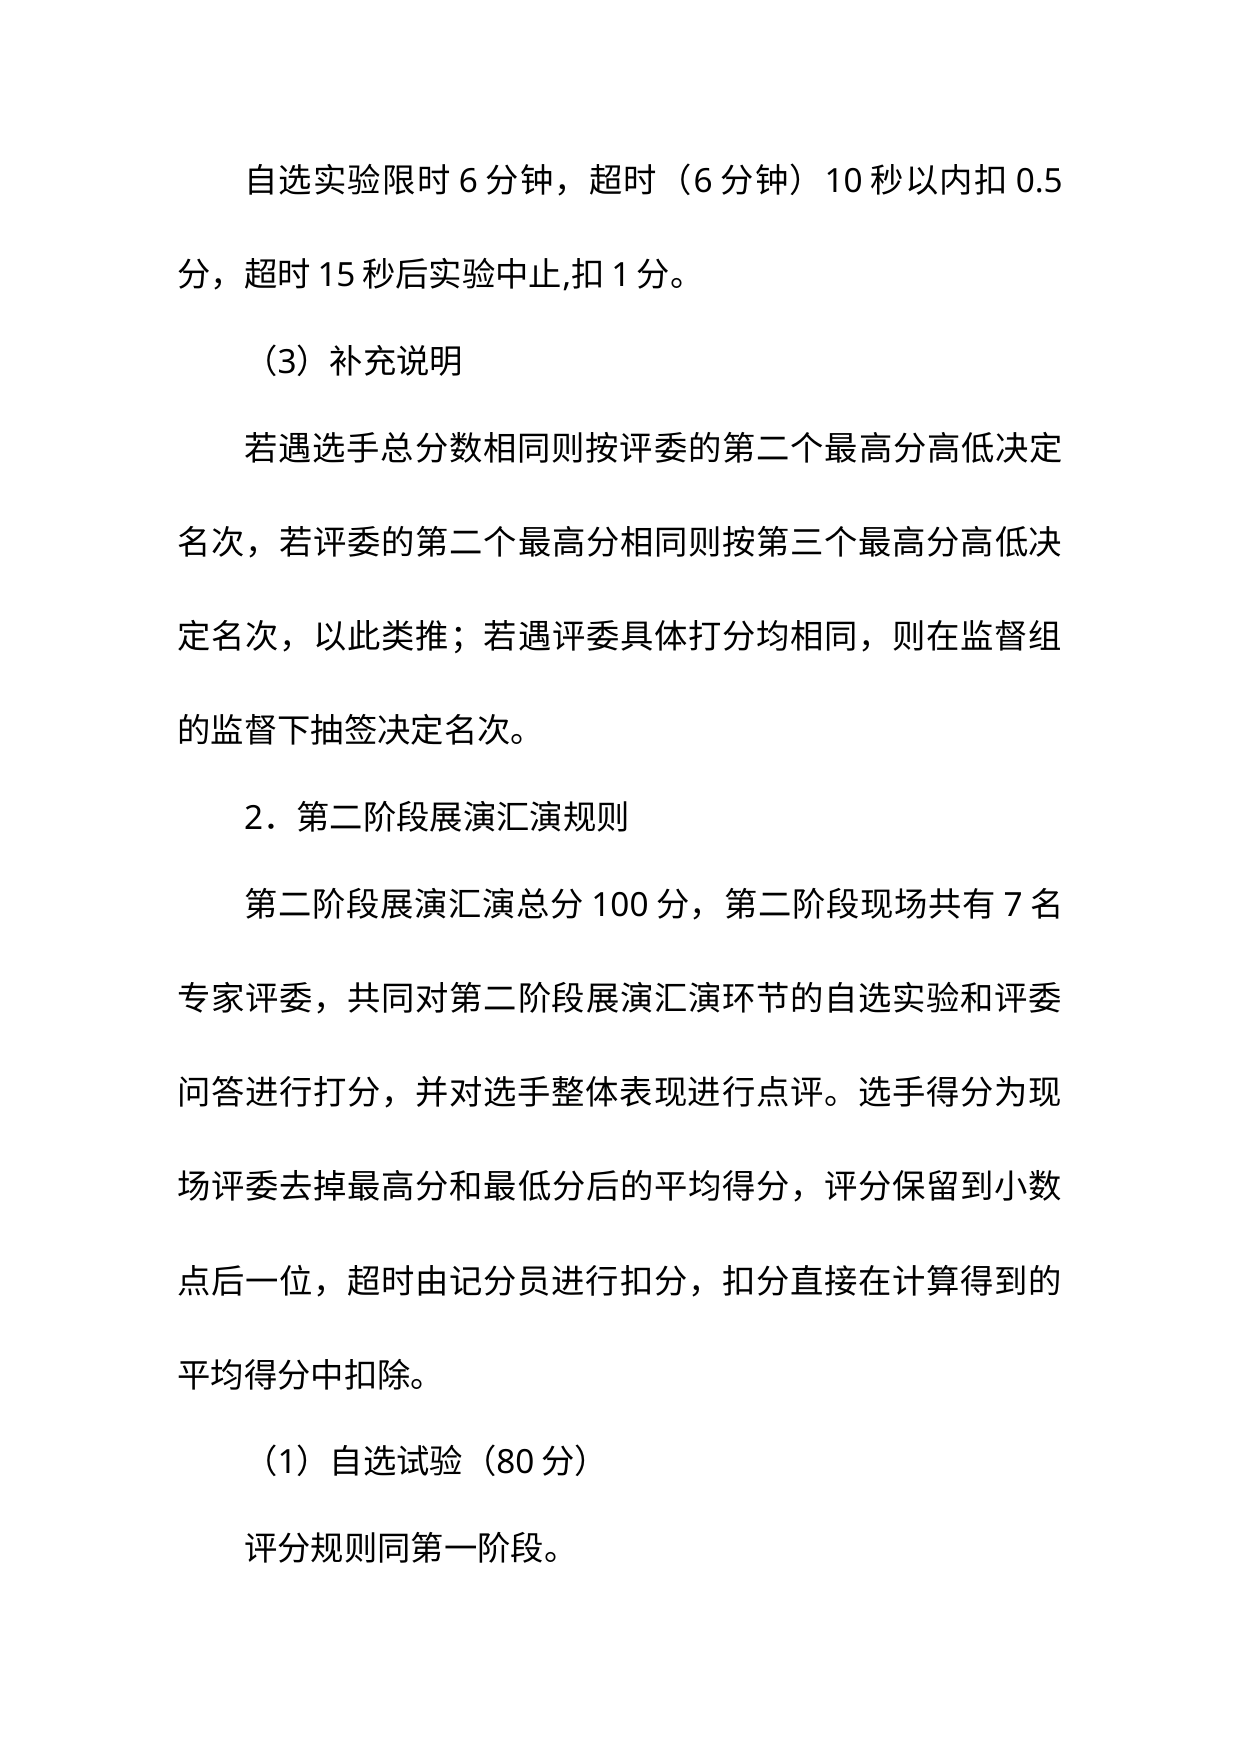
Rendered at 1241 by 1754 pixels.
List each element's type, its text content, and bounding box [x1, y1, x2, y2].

text （3）补充说明 [177, 327, 1063, 392]
text 自选实验限时6分钟，超时（6分钟）10秒以内扣0.5分，超时15秒后实验中止,扣1分。 [177, 146, 1063, 305]
text （1）自选试验（80分） [177, 1427, 1063, 1492]
text 第二阶段展演汇演总分100分，第二阶段现场共有7名专家评委，共同对第二阶段展演汇演环节的自选实验和评委问答进行打分，并对选手整体表现进行点评。选手得分为现场评委去掉最高分和最低分后的平均得分，评分保留到小数点后一位，超时由记分员进行扣分，扣分直接在计算得到的平均得分中扣除。 [177, 869, 1063, 1405]
text 评分规则同第一阶段。 [177, 1514, 1063, 1579]
text 2．第二阶段展演汇演规则 [177, 783, 1063, 848]
text 若遇选手总分数相同则按评委的第二个最高分高低决定名次，若评委的第二个最高分相同则按第三个最高分高低决定名次，以此类推；若遇评委具体打分均相同，则在监督组的监督下抽签决定名次。 [177, 413, 1063, 761]
